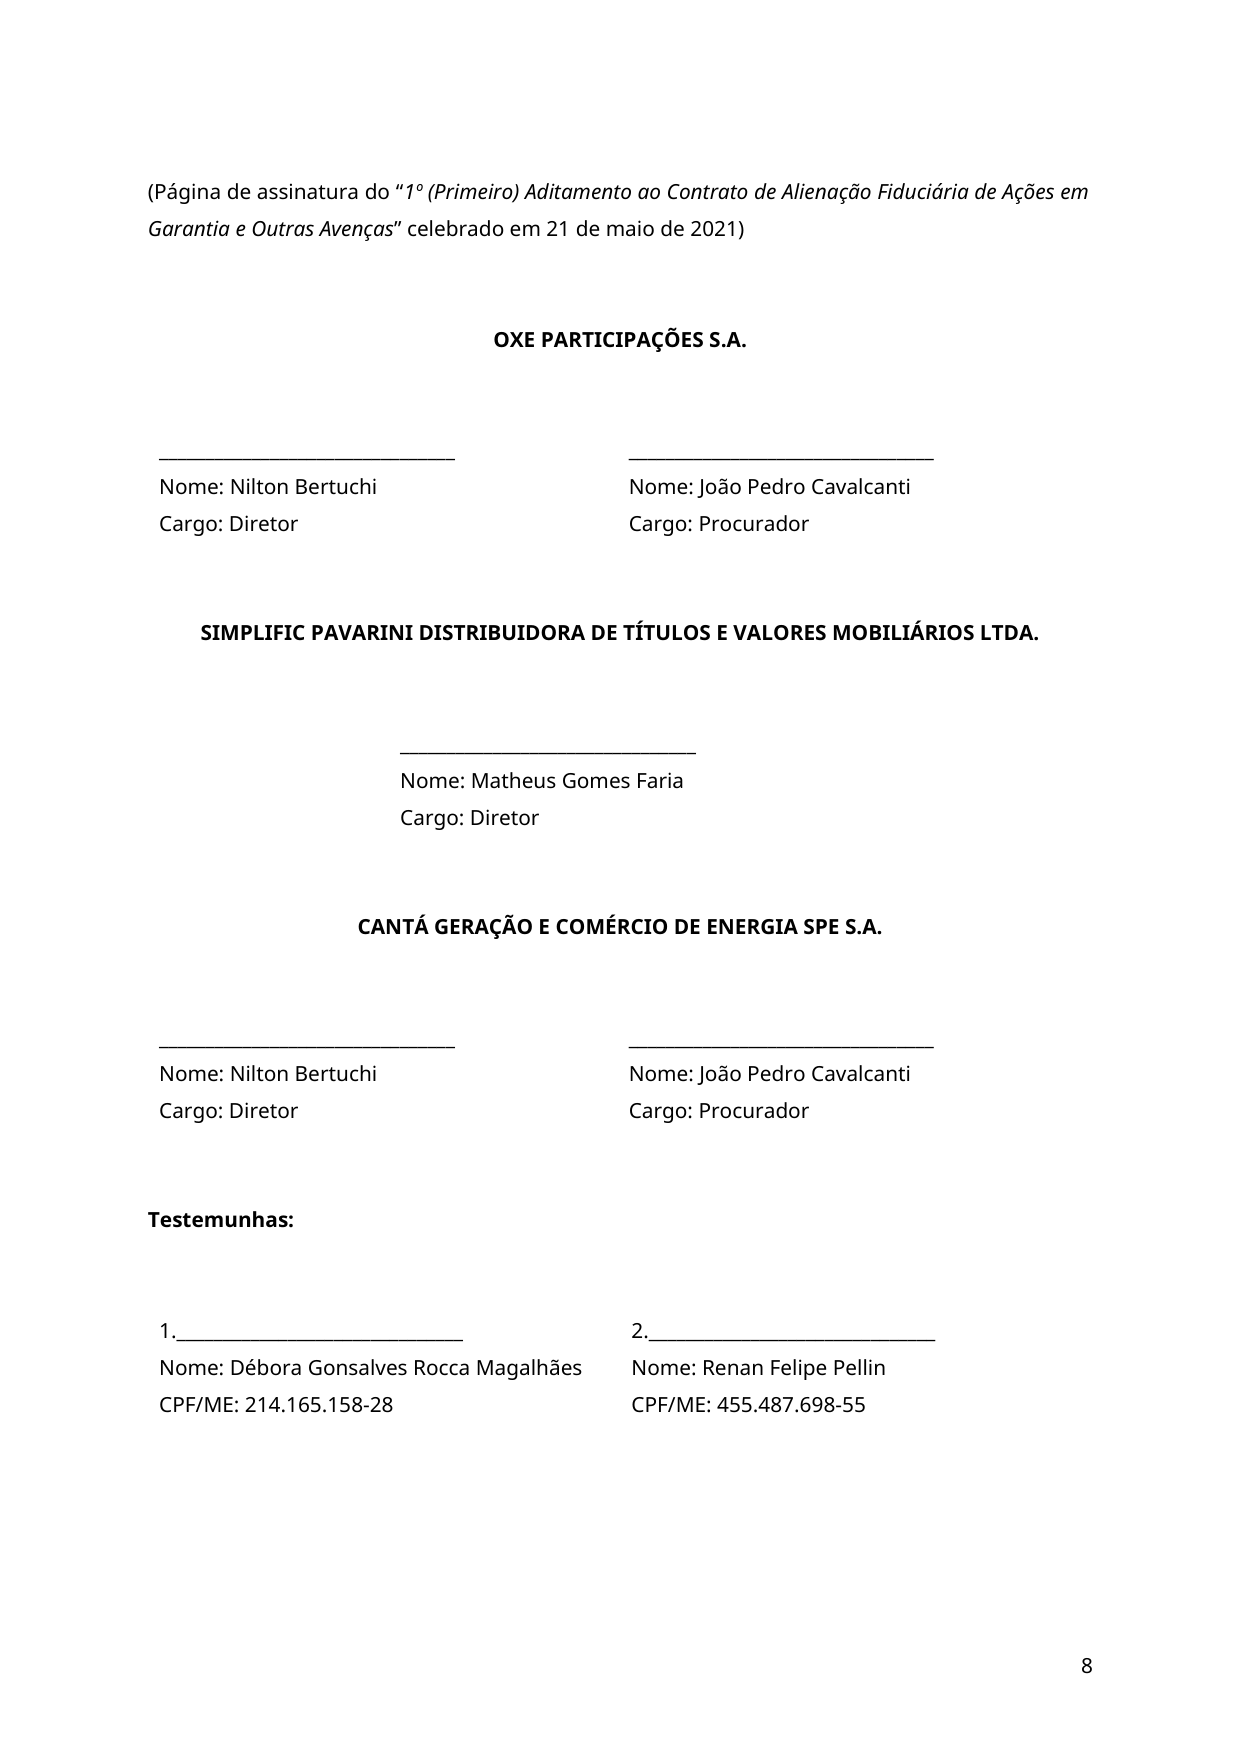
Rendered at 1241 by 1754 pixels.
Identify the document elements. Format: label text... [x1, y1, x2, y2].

table_header ________________________________ Nome: Nilton Bertuchi Cargo: Diretor [148, 1023, 617, 1132]
text (Página de assinatura do “1º (Primeiro) Aditamento ao Contrato de Alienação Fiduciária de Ações em Garantia e Outras Avenças” celebrado em 21 de maio de 2021) [148, 177, 1092, 242]
text OXE PARTICIPAÇÕES S.A. [148, 325, 1092, 353]
table_header 1._______________________________ Nome: Débora Gonsalves Rocca Magalhães CPF/ME: 214.165.158-28 [148, 1316, 620, 1426]
table_header _________________________________ Nome: João Pedro Cavalcanti Cargo: Procurador [617, 1023, 1092, 1132]
text SIMPLIFIC PAVARINI DISTRIBUIDORA DE TÍTULOS E VALORES MOBILIÁRIOS LTDA. [148, 618, 1092, 647]
text CANTÁ GERAÇÃO E COMÉRCIO DE ENERGIA SPE S.A. [148, 912, 1092, 940]
table_header ________________________________ Nome: Matheus Gomes Faria Cargo: Diretor [389, 729, 852, 838]
text Testemunhas: [148, 1206, 1092, 1234]
table_header 2._______________________________ Nome: Renan Felipe Pellin CPF/ME: 455.487.698-55 [620, 1316, 1092, 1426]
table_header _________________________________ Nome: João Pedro Cavalcanti Cargo: Procurador [617, 435, 1092, 544]
table_header ________________________________ Nome: Nilton Bertuchi Cargo: Diretor [148, 435, 617, 544]
